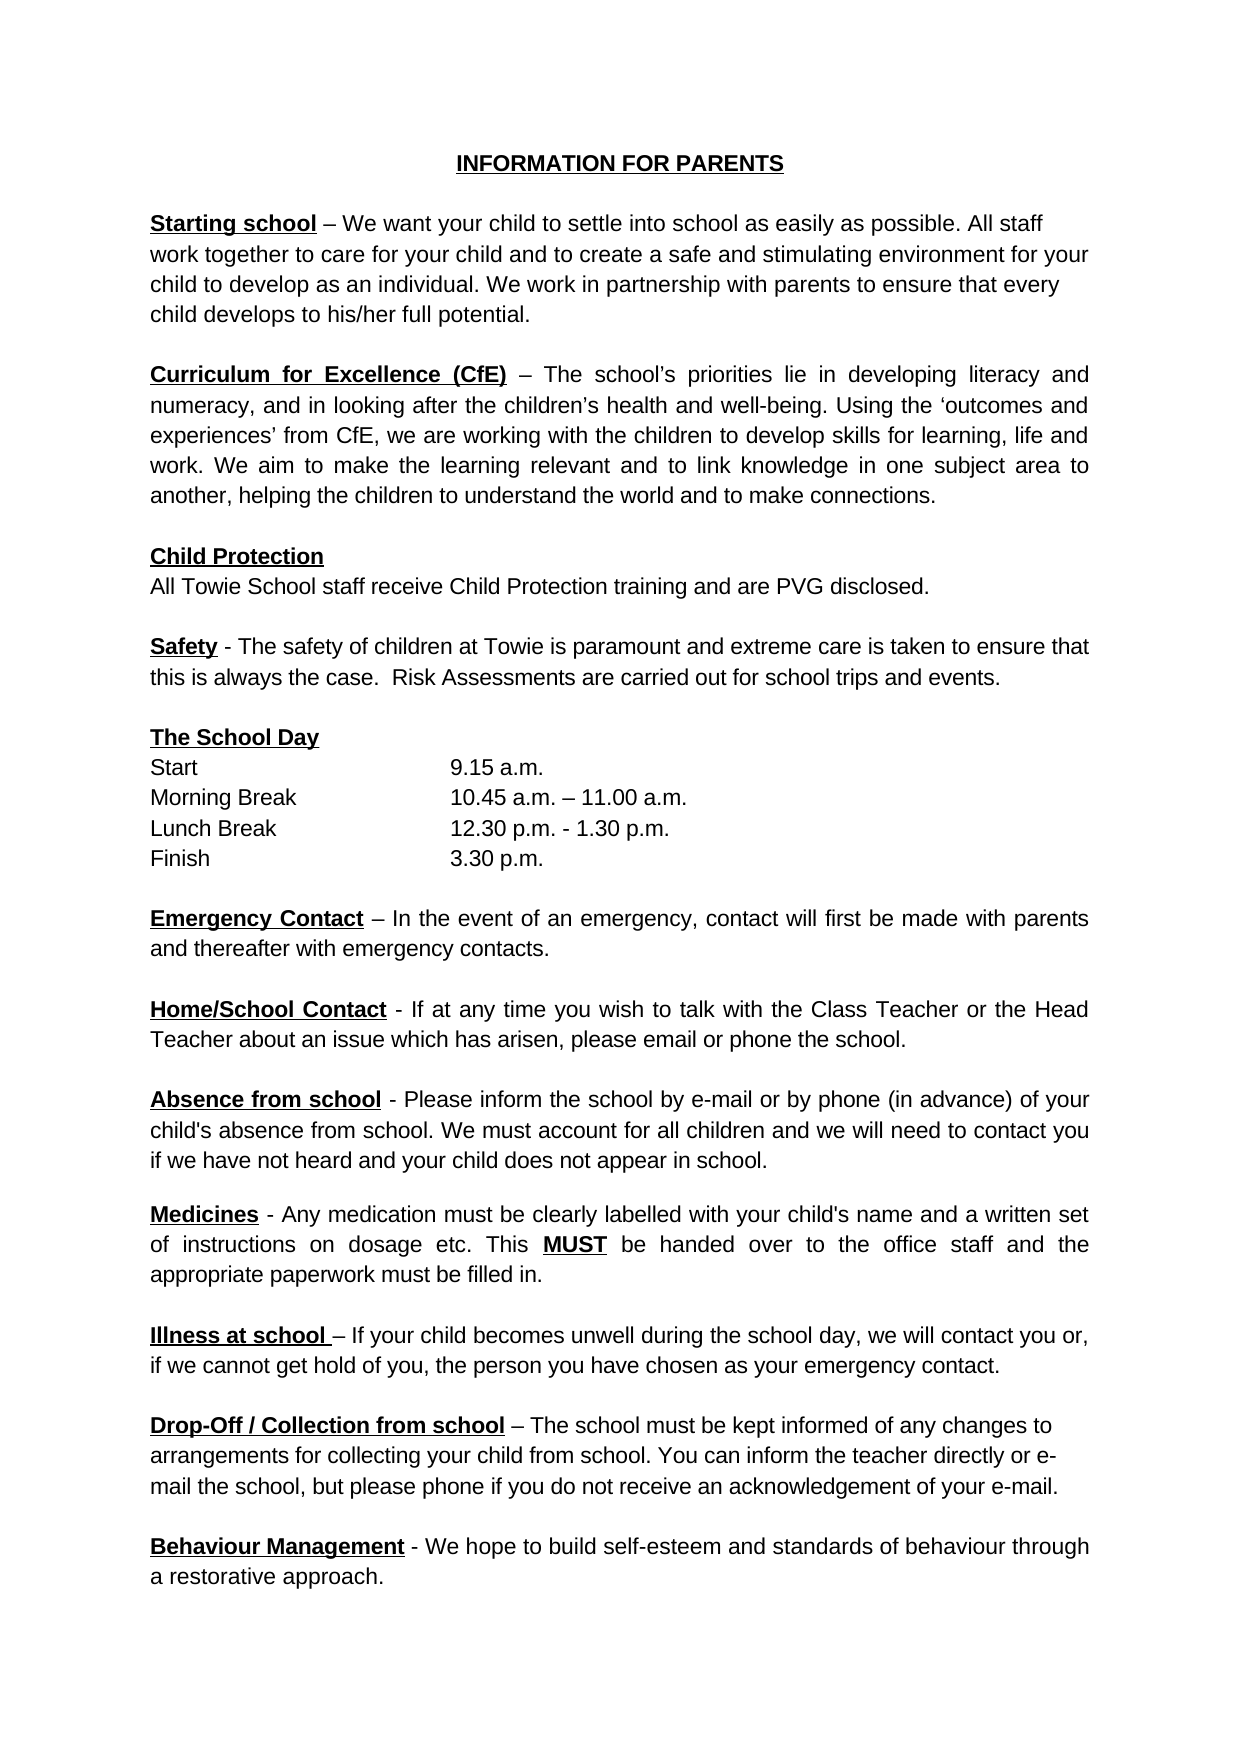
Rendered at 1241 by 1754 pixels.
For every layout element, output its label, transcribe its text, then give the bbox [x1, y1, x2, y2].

text Starting school – We want your child to settle into school as easily as possible. All staff work together to care for your child and to create a safe and stimulating environment for your child to develop as an individual. We work in partnership with parents to ensure that every child develops to his/her full potential. [150, 210, 1090, 327]
text Morning Break 10.45 a.m. – 11.00 a.m. [150, 784, 1090, 811]
text All Towie School staff receive Child Protection training and are PVG disclosed. [150, 573, 1090, 599]
text Start 9.15 a.m. [150, 754, 1090, 781]
text Curriculum for Excellence (CfE) – The school’s priorities lie in developing literacy and numeracy, and in looking after the children’s health and well-being. Using the ‘outcomes and experiences’ from CfE, we are working with the children to develop skills for learning, life and work. We aim to make the learning relevant and to link knowledge in one subject area to another, helping the children to understand the world and to make connections. [150, 361, 1090, 509]
text INFORMATION FOR PARENTS [150, 150, 1090, 176]
text Child Protection [150, 543, 1090, 569]
text Finish 3.30 p.m. [150, 845, 1090, 871]
text Home/School Contact - If at any time you wish to talk with the Class Teacher or the Head Teacher about an issue which has arisen, please email or phone the school. [150, 996, 1090, 1052]
text Drop-Off / Collection from school – The school must be kept informed of any changes to arrangements for collecting your child from school. You can inform the teacher directly or e-mail the school, but please phone if you do not receive an acknowledgement of your e-mail. [150, 1412, 1090, 1499]
text Lunch Break 12.30 p.m. - 1.30 p.m. [150, 814, 1090, 841]
text Behaviour Management - We hope to build self-esteem and standards of behaviour through a restorative approach. [150, 1533, 1090, 1589]
text Safety - The safety of children at Towie is paramount and extreme care is taken to ensure that this is always the case. Risk Assessments are carried out for school trips and events. [150, 633, 1090, 690]
text Illness at school – If your child becomes unwell during the school day, we will contact you or, if we cannot get hold of you, the person you have chosen as your emergency contact. [150, 1322, 1090, 1378]
text Emergency Contact – In the event of an emergency, contact will first be made with parents and thereafter with emergency contacts. [150, 905, 1090, 962]
text Medicines - Any medication must be clearly labelled with your child's name and a written set of instructions on dosage etc. This MUST be handed over to the office staff and the appropriate paperwork must be filled in. [150, 1201, 1090, 1287]
text The School Day [150, 724, 1090, 750]
text Absence from school - Please inform the school by e-mail or by phone (in advance) of your child's absence from school. We must account for all children and we will need to contact you if we have not heard and your child does not appear in school. [150, 1086, 1090, 1173]
